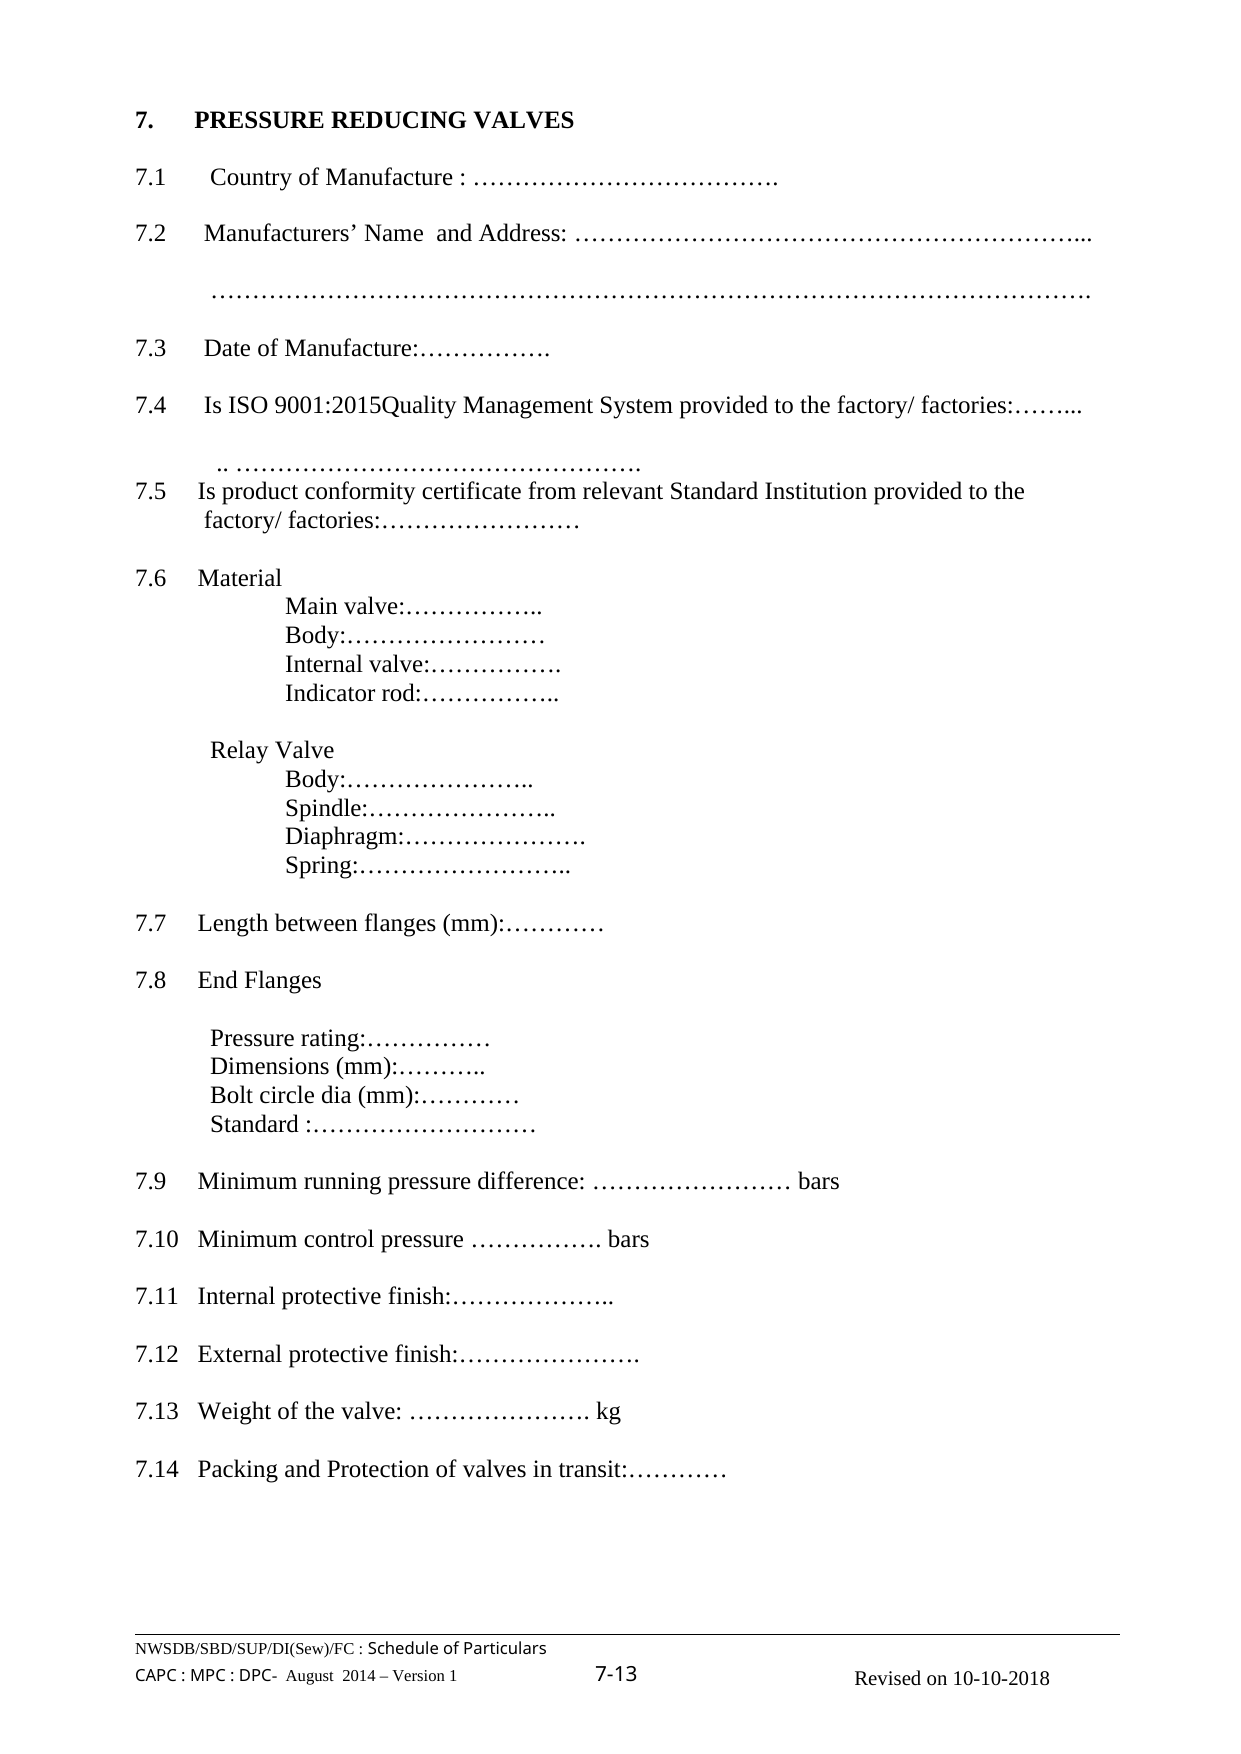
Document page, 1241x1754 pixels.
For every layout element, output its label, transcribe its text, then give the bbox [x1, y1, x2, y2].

list Weight of the valve: …………………. kg [135, 1396, 1120, 1425]
text Spring:…………………….. [210, 850, 1120, 879]
list Material [135, 563, 1120, 591]
text Standard :……………………… [210, 1109, 1120, 1138]
list Minimum running pressure difference: …………………… bars [135, 1166, 1120, 1195]
text Relay Valve [210, 735, 1120, 764]
text Body:………………….. [210, 764, 1120, 793]
text ……………………………………………………………………………………………. [135, 275, 1120, 304]
list End Flanges [135, 965, 1120, 994]
text .. …………………………………………. [135, 448, 1120, 476]
list Length between flanges (mm):………… [135, 908, 1120, 936]
list Packing and Protection of valves in transit:………… [135, 1454, 1120, 1483]
list External protective finish:…………………. [135, 1339, 1120, 1368]
text 7.1 Country of Manufacture : ………………………………. [135, 162, 1120, 191]
list Internal protective finish:……………….. [135, 1281, 1120, 1310]
text 7.4 Is ISO 9001:2015Quality Management System provided to the factory/ factories:……... [135, 390, 1120, 419]
text Spindle:………………….. [210, 793, 1120, 821]
text Dimensions (mm):……….. [210, 1051, 1120, 1080]
text 7.2 Manufacturers’ Name and Address: ……………………………………………………... [135, 218, 1120, 246]
text Body:…………………… [210, 620, 1120, 649]
text Bolt circle dia (mm):………… [210, 1080, 1120, 1109]
text factory/ factories:…………………… [135, 505, 1120, 534]
list Minimum control pressure ……………. bars [135, 1224, 1120, 1253]
list Is product conformity certificate from relevant Standard Institution provided to the [135, 476, 1120, 505]
text Pressure rating:…………… [210, 1023, 1120, 1051]
text Indicator rod:…………….. [210, 678, 1120, 706]
text Main valve:…………….. [210, 591, 1120, 620]
list PRESSURE REDUCING VALVES [135, 105, 1120, 134]
text 7.3 Date of Manufacture:……………. [135, 333, 1120, 361]
text Internal valve:……………. [210, 649, 1120, 678]
text Diaphragm:…………………. [210, 821, 1120, 850]
